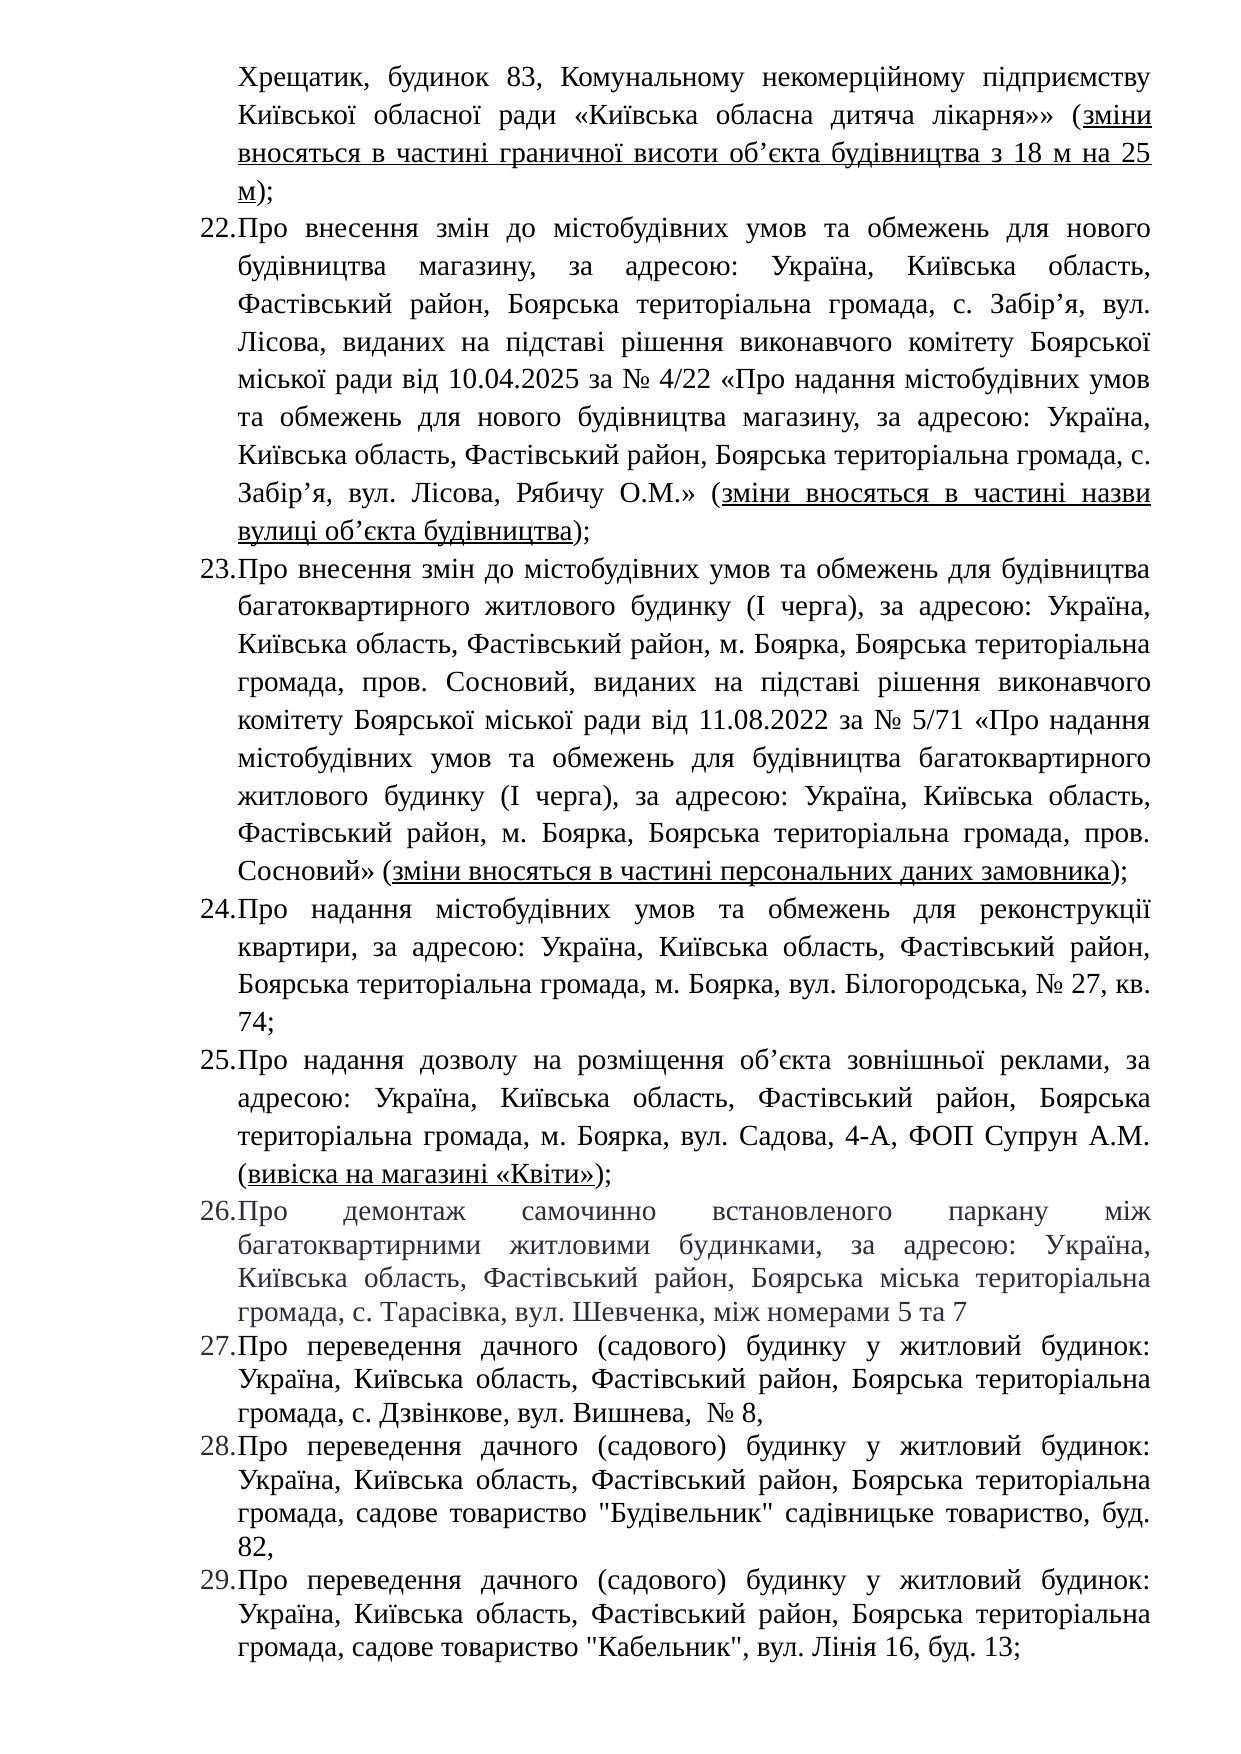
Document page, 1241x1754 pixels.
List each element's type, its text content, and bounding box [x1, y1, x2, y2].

list Про надання містобудівних умов та обмежень для реконструкції квартири, за адресою: Україна, Київська область, Фастівський район, Боярська територіальна громада, м. Боярка, вул. Білогородська, № 27, кв. 74; [200, 891, 1152, 1038]
list Про внесення змін до містобудівних умов та обмежень для нового будівництва магазину, за адресою: Україна, Київська область, Фастівський район, Боярська територіальна громада, с. Забір’я, вул. Лісова, виданих на підставі рішення виконавчого комітету Боярської міської ради від 10.04.2025 за № 4/22 «Про надання містобудівних умов та обмежень для нового будівництва магазину, за адресою: Україна, Київська область, Фастівський район, Боярська територіальна громада, с. Забір’я, вул. Лісова, Рябичу О.М.» (зміни вносяться в частині назви вулиці об’єкта будівництва); [200, 210, 1152, 546]
list Про демонтаж самочинно встановленого паркану між багатоквартирними житловими будинками, за адресою: Україна, Київська область, Фастівський район, Боярська міська територіальна громада, с. Тарасівка, вул. Шевченка, між номерами 5 та 7 [200, 1193, 1152, 1328]
list Про переведення дачного (садового) будинку у житловий будинок: Україна, Київська область, Фастівський район, Боярська територіальна громада, садове товариство "Будівельник" садівницьке товариство, буд. 82, [200, 1428, 1152, 1562]
list Про переведення дачного (садового) будинку у житловий будинок: Україна, Київська область, Фастівський район, Боярська територіальна громада, садове товариство "Кабельник", вул. Лінія 16, буд. 13; [200, 1562, 1152, 1663]
list Про внесення змін до містобудівних умов та обмежень для будівництва багатоквартирного житлового будинку (І черга), за адресою: Україна, Київська область, Фастівський район, м. Боярка, Боярська територіальна громада, пров. Сосновий, виданих на підставі рішення виконавчого комітету Боярської міської ради від 11.08.2022 за № 5/71 «Про надання містобудівних умов та обмежень для будівництва багатоквартирного житлового будинку (І черга), за адресою: Україна, Київська область, Фастівський район, м. Боярка, Боярська територіальна громада, пров. Сосновий» (зміни вносяться в частині персональних даних замовника); [200, 551, 1152, 887]
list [200, 59, 1152, 206]
list Про надання дозволу на розміщення об’єкта зовнішньої реклами, за адресою: Україна, Київська область, Фастівський район, Боярська територіальна громада, м. Боярка, вул. Садова, 4-А, ФОП Супрун А.М. (вивіска на магазині «Квіти»); [200, 1042, 1152, 1189]
list Про переведення дачного (садового) будинку у житловий будинок: Україна, Київська область, Фастівський район, Боярська територіальна громада, с. Дзвінкове, вул. Вишнева, № 8, [200, 1328, 1152, 1428]
